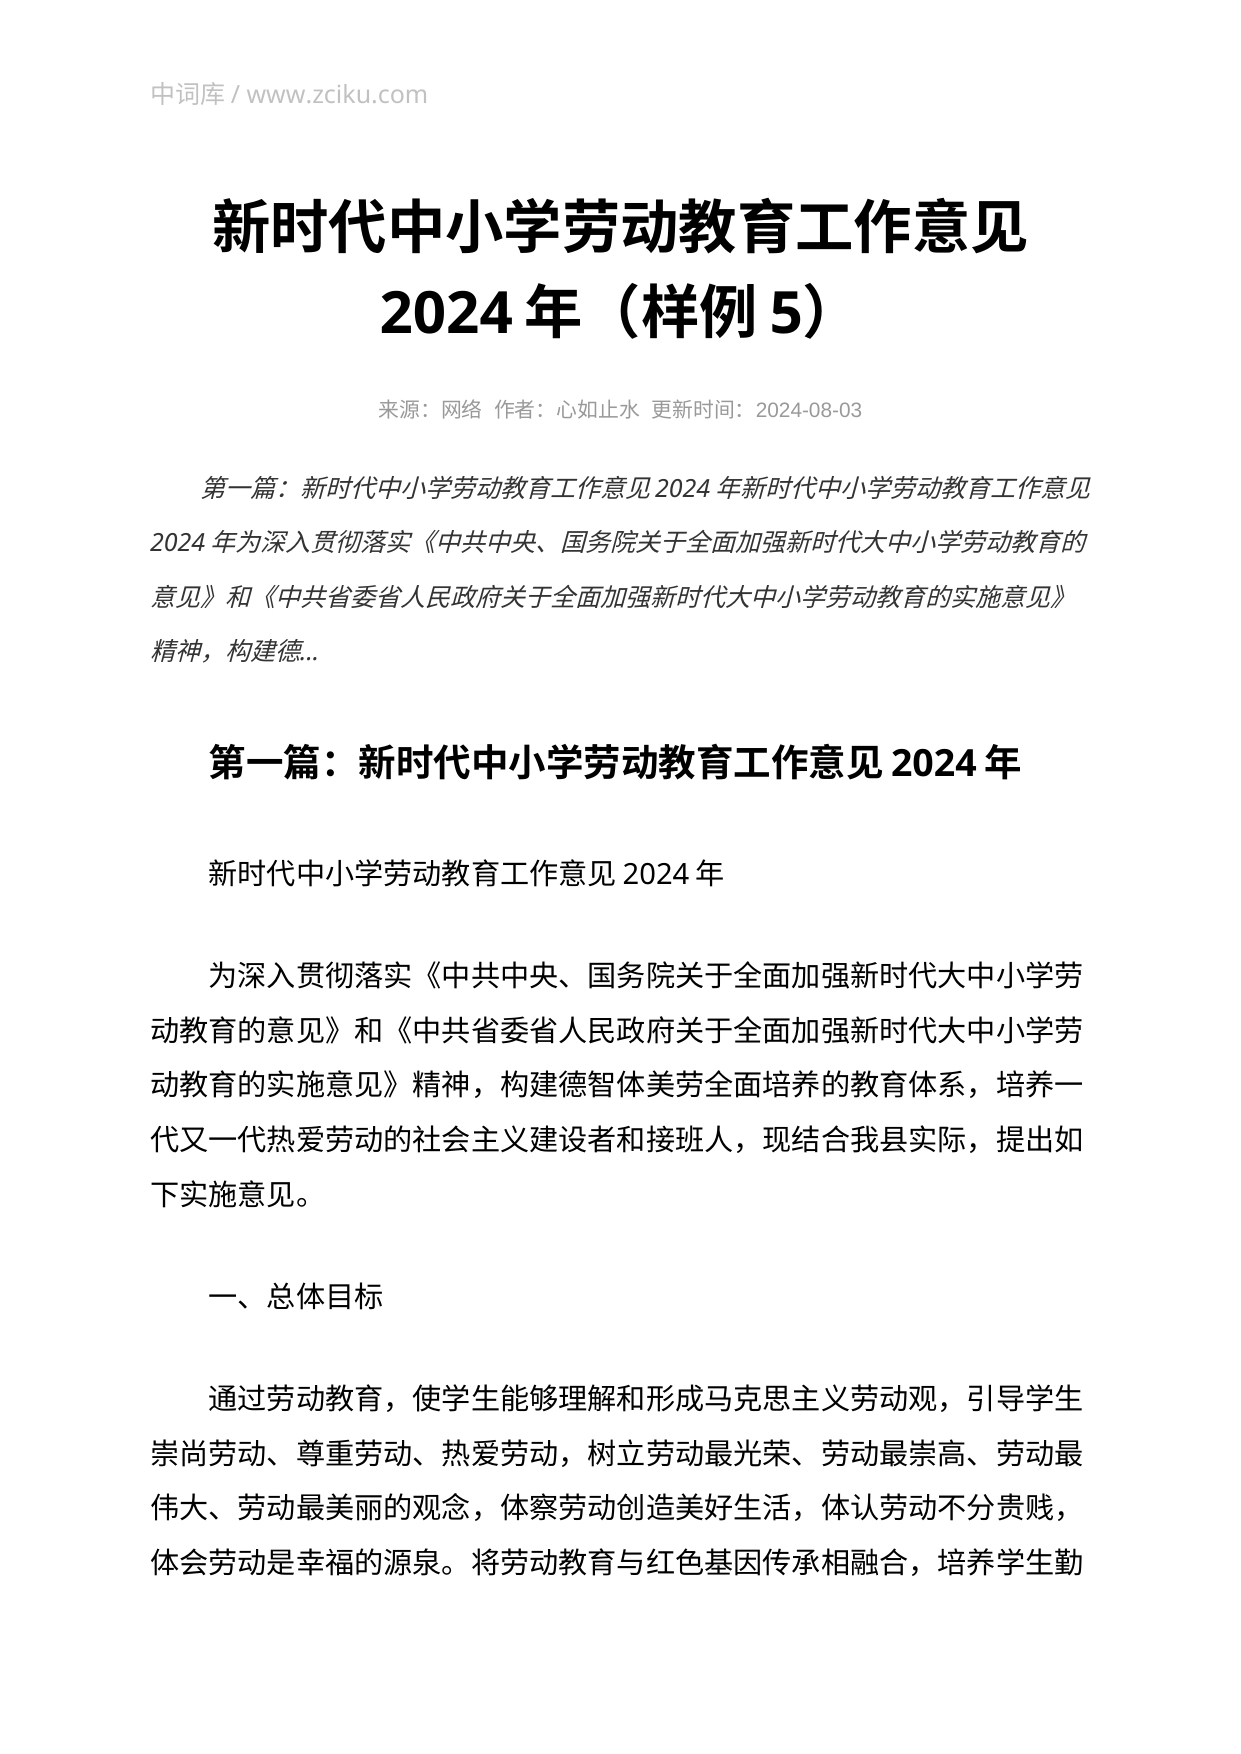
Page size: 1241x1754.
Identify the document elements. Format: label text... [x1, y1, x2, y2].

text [150, 1375, 1090, 1582]
text 第一篇：新时代中小学劳动教育工作意见2024年新时代中小学劳动教育工作意见2024年为深入贯彻落实《中共中央、国务院关于全面加强新时代大中小学劳动教育的意见》和《中共省委省人民政府关于全面加强新时代大中小学劳动教育的实施意见》精神，构建德... [150, 468, 1090, 668]
text 一、总体目标 [150, 1273, 1090, 1316]
text 第一篇：新时代中小学劳动教育工作意见2024年 [150, 733, 1090, 787]
text 新时代中小学劳动教育工作意见2024年 [150, 850, 1090, 893]
subtitle 新时代中小学劳动教育工作意见2024年（样例5） [150, 181, 1090, 351]
text 为深入贯彻落实《中共中央、国务院关于全面加强新时代大中小学劳动教育的意见》和《中共省委省人民政府关于全面加强新时代大中小学劳动教育的实施意见》精神，构建德智体美劳全面培养的教育体系，培养一代又一代热爱劳动的社会主义建设者和接班人，现结合我县实际，提出如下实施意见。 [150, 952, 1090, 1214]
text 来源：网络 作者：心如止水 更新时间：2024-08-03 [150, 397, 1090, 421]
